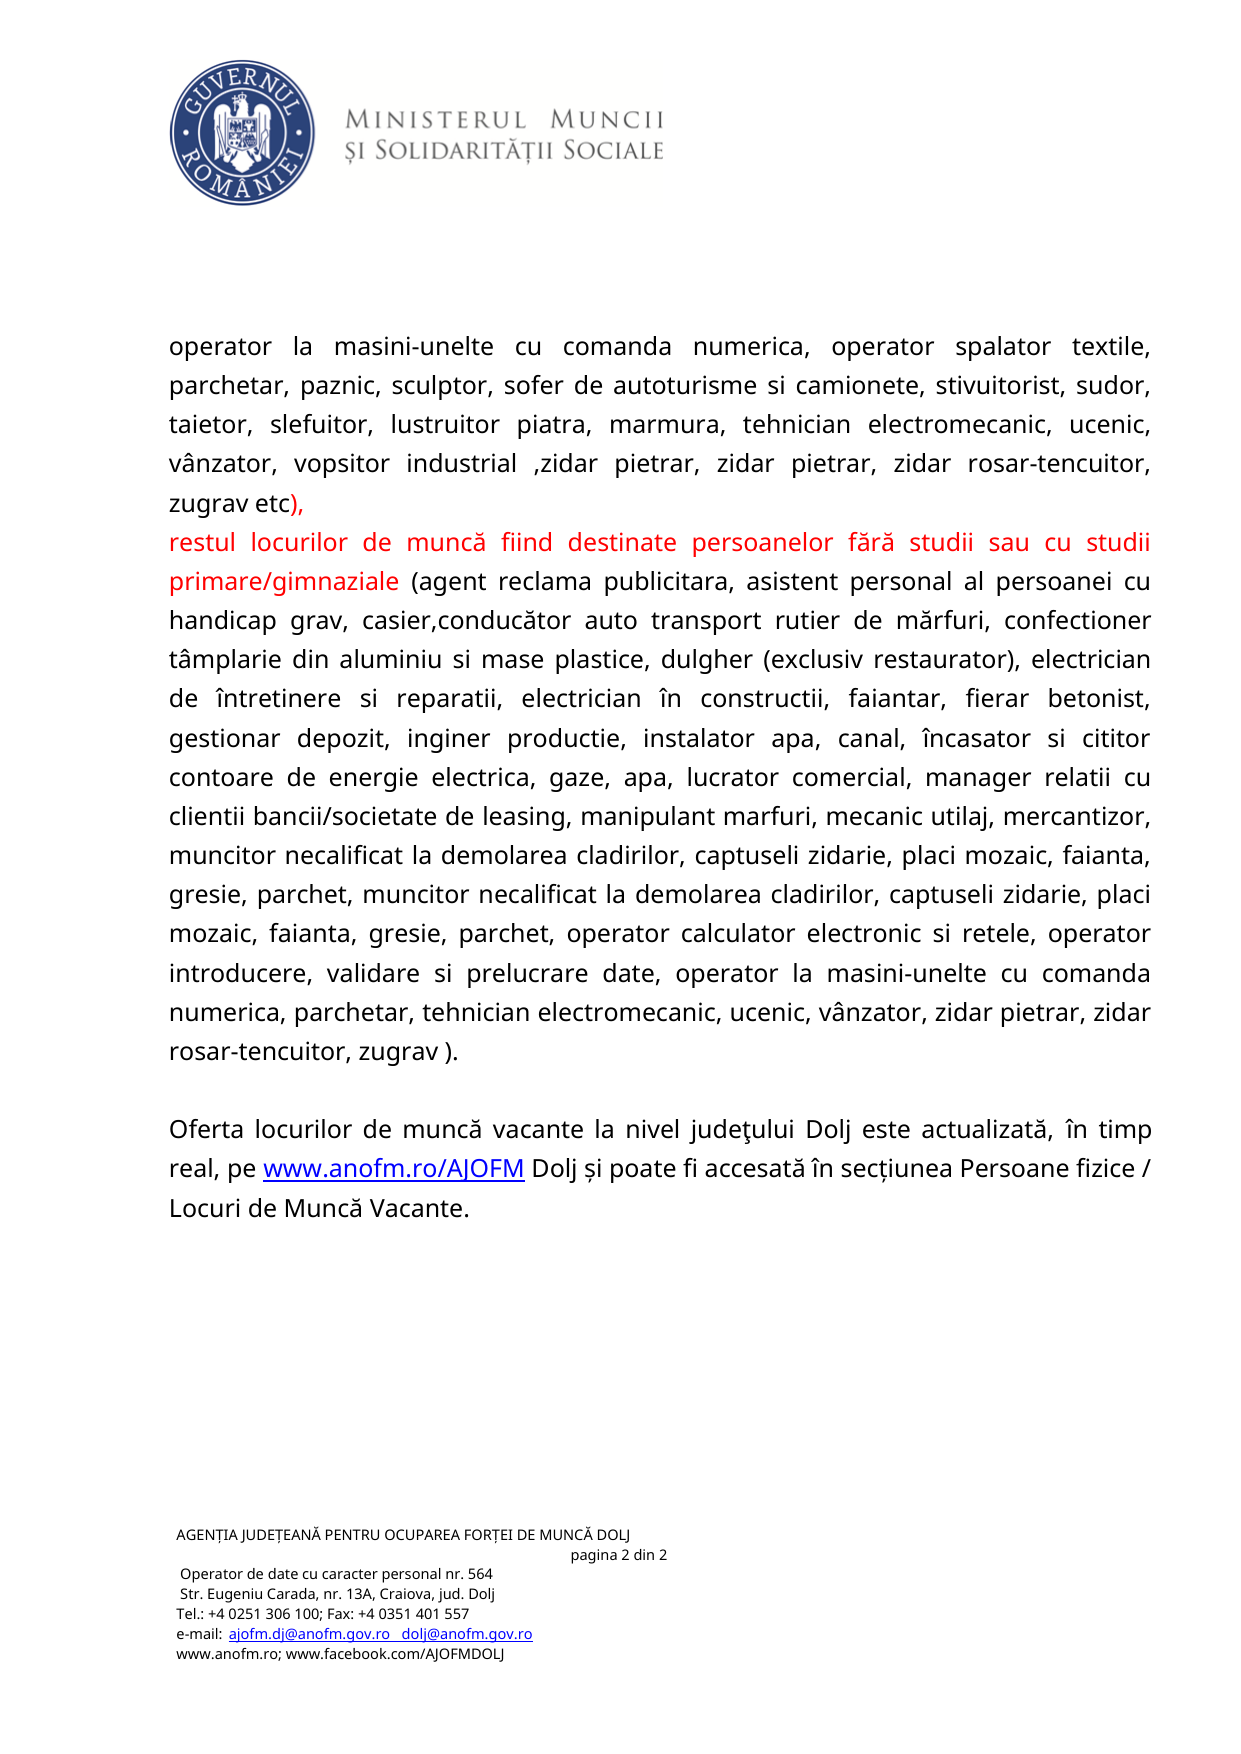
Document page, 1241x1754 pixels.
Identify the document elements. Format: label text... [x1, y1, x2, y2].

text restul locurilor de muncă fiind destinate persoanelor fără studii sau cu studii primare/gimnaziale (agent reclama publicitara, asistent personal al persoanei cu handicap grav, casier,conducător auto transport rutier de mărfuri, confectioner tâmplarie din aluminiu si mase plastice, dulgher (exclusiv restaurator), electrician de întretinere si reparatii, electrician în constructii, faiantar, fierar betonist, gestionar depozit, inginer productie, instalator apa, canal, încasator si cititor contoare de energie electrica, gaze, apa, lucrator comercial, manager relatii cu clientii bancii/societate de leasing, manipulant marfuri, mecanic utilaj, mercantizor, muncitor necalificat la demolarea cladirilor, captuseli zidarie, placi mozaic, faianta, gresie, parchet, muncitor necalificat la demolarea cladirilor, captuseli zidarie, placi mozaic, faianta, gresie, parchet, operator calculator electronic si retele, operator introducere, validare si prelucrare date, operator la masini-unelte cu comanda numerica, parchetar, tehnician electromecanic, ucenic, vânzator, zidar pietrar, zidar rosar-tencuitor, zugrav ). [169, 524, 1152, 1068]
picture [168, 59, 663, 207]
text Oferta locurilor de muncă vacante la nivel judeţului Dolj este actualizată, în timp real, pe www.anofm.ro/AJOFM Dolj și poate fi accesată în secțiunea Persoane fizice / Locuri de Muncă Vacante. [169, 1112, 1152, 1224]
